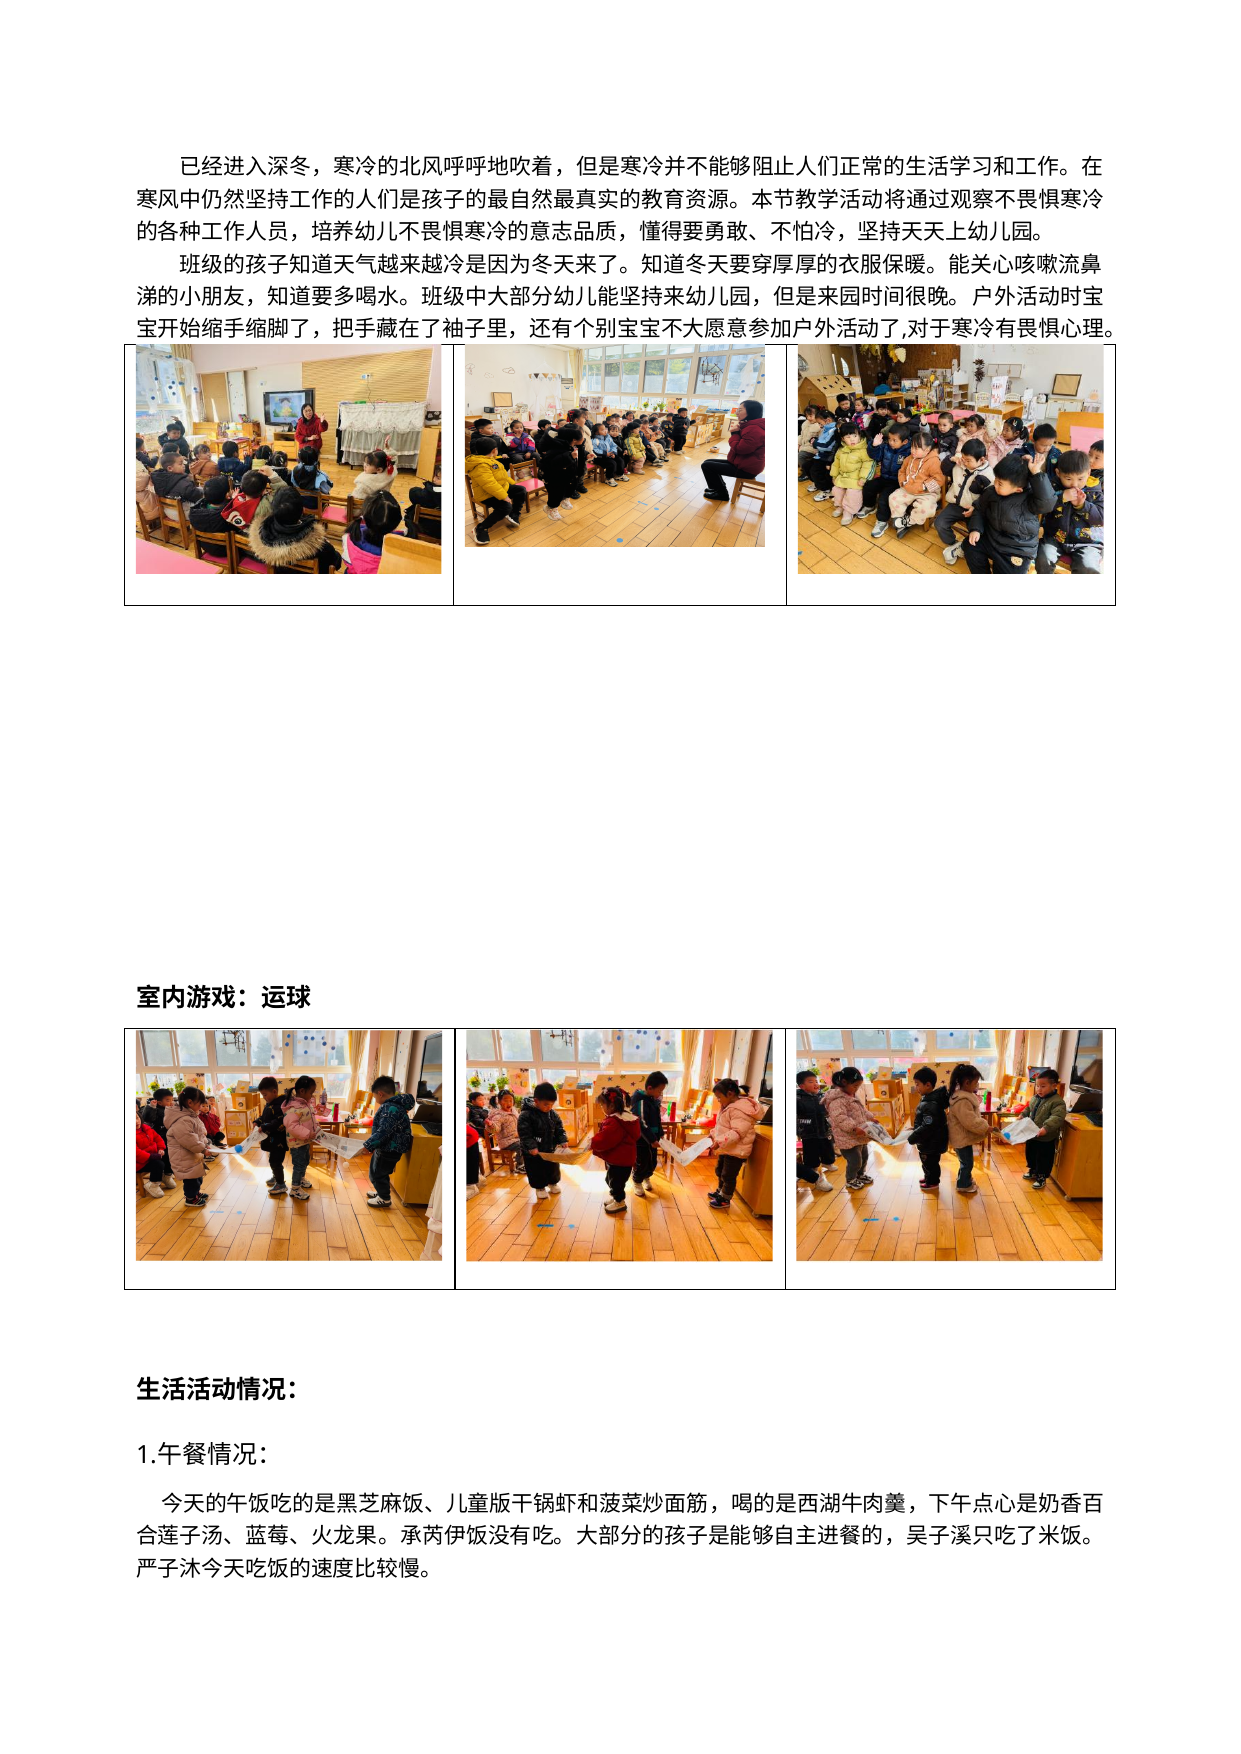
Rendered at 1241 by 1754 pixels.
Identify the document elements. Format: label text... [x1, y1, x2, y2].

table_header [787, 345, 1115, 605]
picture [466, 1029, 773, 1263]
text 1.午餐情况： [136, 1420, 1104, 1485]
text 生活活动情况： [136, 1355, 1104, 1420]
text 已经进入深冬，寒冷的北风呼呼地吹着，但是寒冷并不能够阻止人们正常的生活学习和工作。在寒风中仍然坚持工作的人们是孩子的最自然最真实的教育资源。本节教学活动将通过观察不畏惧寒冷的各种工作人员，培养幼儿不畏惧寒冷的意志品质，懂得要勇敢、不怕冷，坚持天天上幼儿园。 [136, 149, 1104, 246]
table_header [456, 1029, 785, 1289]
table_header [125, 1029, 454, 1289]
picture [796, 1029, 1103, 1263]
text 今天的午饭吃的是黑芝麻饭、儿童版干锅虾和菠菜炒面筋，喝的是西湖牛肉羹，下午点心是奶香百合莲子汤、蓝莓、火龙果。承芮伊饭没有吃。大部分的孩子是能够自主进餐的，吴子溪只吃了米饭。严子沐今天吃饭的速度比较慢。 [136, 1485, 1104, 1583]
table_header [454, 345, 786, 605]
text 班级的孩子知道天气越来越冷是因为冬天来了。知道冬天要穿厚厚的衣服保暖。能关心咳嗽流鼻涕的小朋友，知道要多喝水。班级中大部分幼儿能坚持来幼儿园，但是来园时间很晚。户外活动时宝宝开始缩手缩脚了，把手藏在了袖子里，还有个别宝宝不大愿意参加户外活动了,对于寒冷有畏惧心理。 [136, 246, 1104, 344]
table_header [125, 345, 453, 605]
picture [135, 1029, 443, 1263]
picture [464, 344, 771, 557]
text 室内游戏：运球 [136, 963, 1104, 1028]
picture [797, 344, 1104, 574]
table_header [786, 1029, 1115, 1289]
picture [135, 344, 442, 574]
